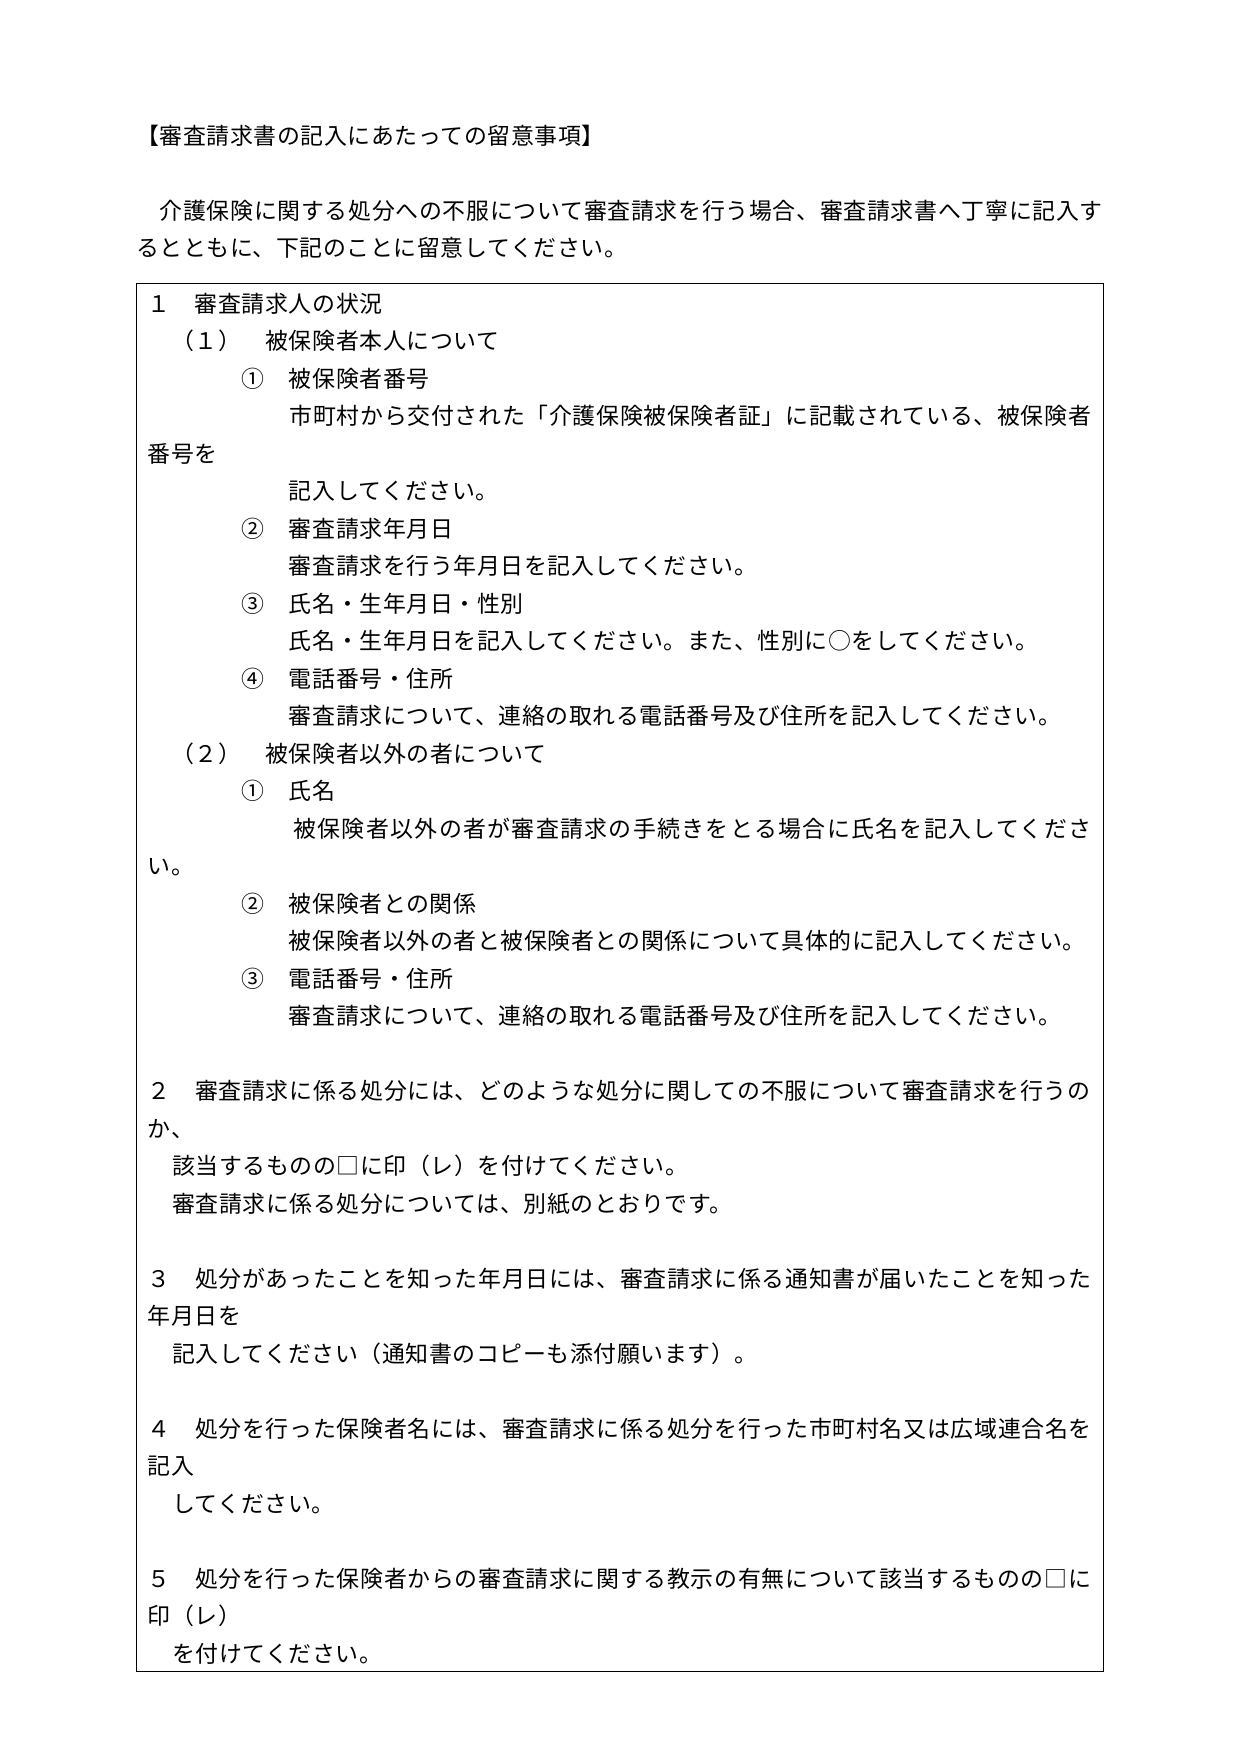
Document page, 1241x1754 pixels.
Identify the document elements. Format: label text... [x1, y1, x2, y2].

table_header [137, 284, 1103, 1671]
text 介護保険に関する処分への不服について審査請求を行う場合、審査請求書へ丁寧に記入するとともに、下記のことに留意してください。 [136, 191, 1104, 266]
text 【審査請求書の記入にあたっての留意事項】 [136, 116, 1104, 153]
